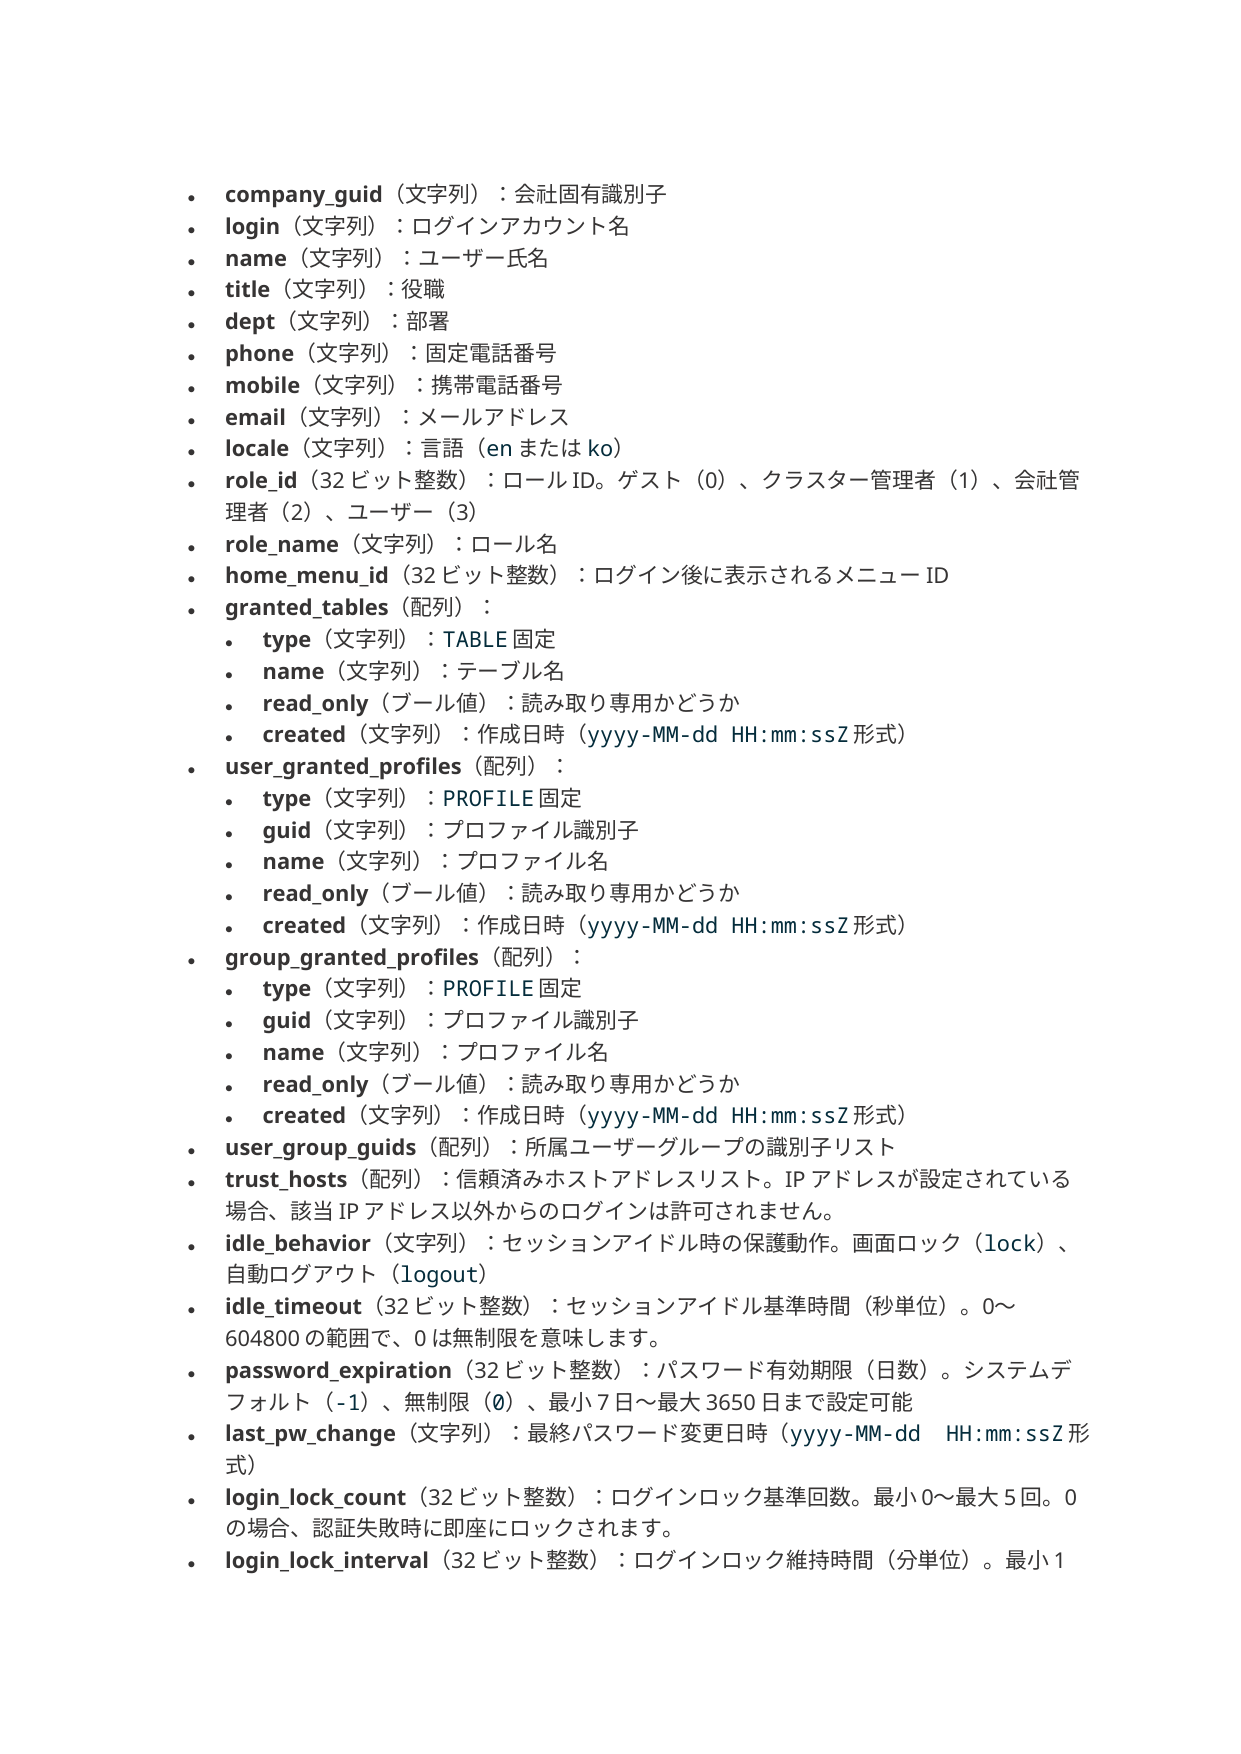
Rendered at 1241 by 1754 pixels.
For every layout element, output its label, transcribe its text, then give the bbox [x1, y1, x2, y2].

list email（文字列）：メールアドレス [187, 399, 1090, 431]
list type（文字列）：PROFILE固定 [225, 781, 1090, 813]
list idle_behavior（文字列）：セッションアイドル時の保護動作。画面ロック（lock）、自動ログアウト（logout） [187, 1226, 1090, 1289]
list login（文字列）：ログインアカウント名 [187, 209, 1090, 241]
list type（文字列）：TABLE固定 [225, 622, 1090, 654]
list name（文字列）：プロファイル名 [225, 1035, 1090, 1067]
list guid（文字列）：プロファイル識別子 [225, 813, 1090, 844]
list user_granted_profiles（配列）： [187, 749, 1090, 781]
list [187, 1543, 1090, 1575]
list mobile（文字列）：携帯電話番号 [187, 368, 1090, 399]
list type（文字列）：PROFILE固定 [225, 971, 1090, 1003]
list user_group_guids（配列）：所属ユーザーグループの識別子リスト [187, 1130, 1090, 1162]
list granted_tables（配列）： [187, 590, 1090, 622]
list guid（文字列）：プロファイル識別子 [225, 1003, 1090, 1035]
list name（文字列）：プロファイル名 [225, 844, 1090, 876]
list name（文字列）：ユーザー氏名 [187, 241, 1090, 272]
list password_expiration（32ビット整数）：パスワード有効期限（日数）。システムデフォルト（-1）、無制限（0）、最小7日～最大3650日まで設定可能 [187, 1353, 1090, 1416]
list phone（文字列）：固定電話番号 [187, 336, 1090, 368]
list read_only（ブール値）：読み取り専用かどうか [225, 1067, 1090, 1098]
list role_name（文字列）：ロール名 [187, 527, 1090, 558]
list login_lock_count（32ビット整数）：ログインロック基準回数。最小0～最大5回。0の場合、認証失敗時に即座にロックされます。 [187, 1480, 1090, 1543]
list read_only（ブール値）：読み取り専用かどうか [225, 686, 1090, 717]
list last_pw_change（文字列）：最終パスワード変更日時（yyyy-MM-dd HH:mm:ssZ形式） [187, 1416, 1090, 1480]
list created（文字列）：作成日時（yyyy-MM-dd HH:mm:ssZ形式） [225, 908, 1090, 940]
list trust_hosts（配列）：信頼済みホストアドレスリスト。IPアドレスが設定されている場合、該当IPアドレス以外からのログインは許可されません。 [187, 1162, 1090, 1226]
list title（文字列）：役職 [187, 272, 1090, 304]
list created（文字列）：作成日時（yyyy-MM-dd HH:mm:ssZ形式） [225, 1098, 1090, 1130]
list read_only（ブール値）：読み取り専用かどうか [225, 876, 1090, 908]
list dept（文字列）：部署 [187, 304, 1090, 336]
list idle_timeout（32ビット整数）：セッションアイドル基準時間（秒単位）。0～604800の範囲で、0は無制限を意味します。 [187, 1289, 1090, 1353]
list name（文字列）：テーブル名 [225, 654, 1090, 686]
list group_granted_profiles（配列）： [187, 940, 1090, 971]
list company_guid（文字列）：会社固有識別子 [187, 177, 1090, 209]
list home_menu_id（32ビット整数）：ログイン後に表示されるメニューID [187, 558, 1090, 590]
list locale（文字列）：言語（enまたはko） [187, 431, 1090, 463]
list role_id（32ビット整数）：ロールID。ゲスト（0）、クラスター管理者（1）、会社管理者（2）、ユーザー（3） [187, 463, 1090, 527]
list created（文字列）：作成日時（yyyy-MM-dd HH:mm:ssZ形式） [225, 717, 1090, 749]
